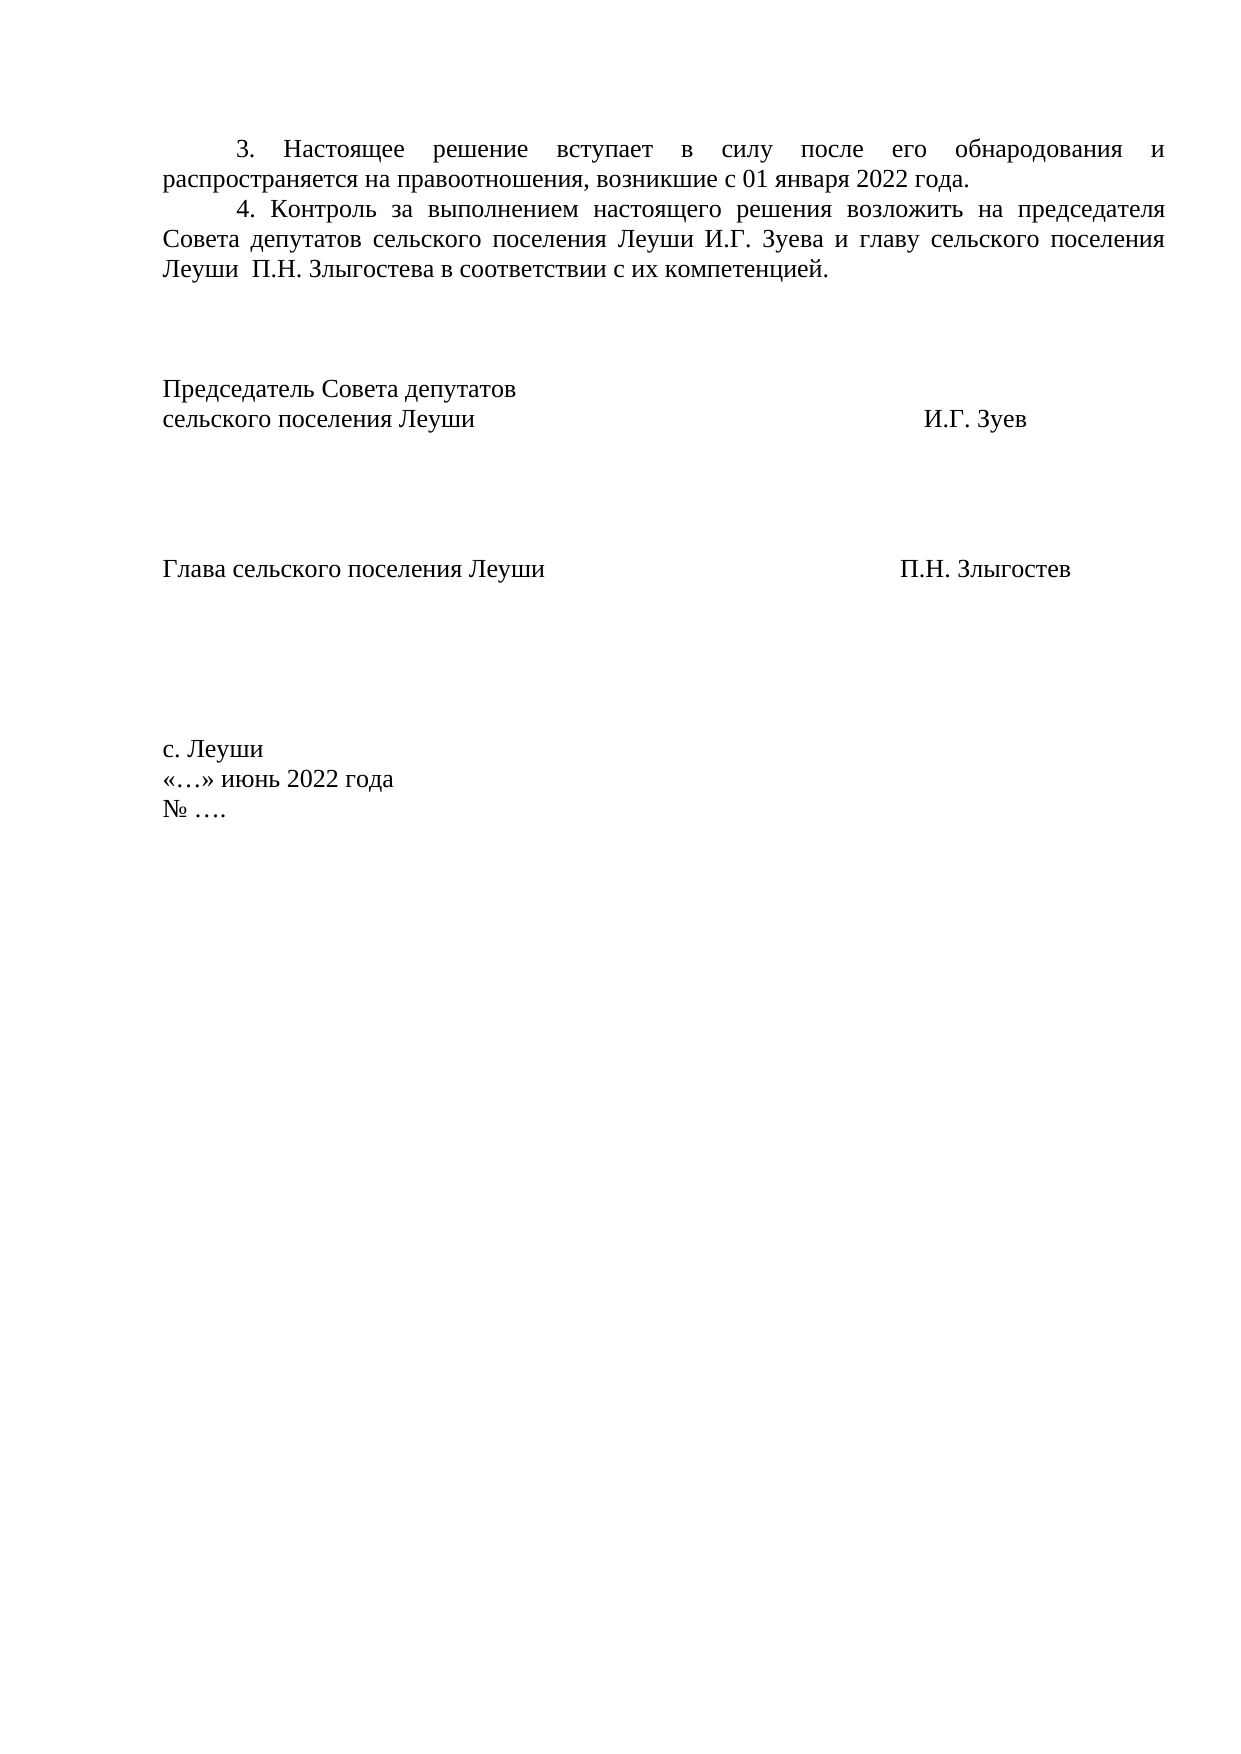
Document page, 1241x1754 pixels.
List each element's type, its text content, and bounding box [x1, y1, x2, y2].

text Председатель Совета депутатов [162, 373, 1167, 403]
text Глава сельского поселения Леуши П.Н. Злыгостев [162, 553, 1167, 583]
text 3. Настоящее решение вступает в силу после его обнародования и распространяется на правоотношения, возникшие с 01 января 2022 года. [162, 133, 1167, 193]
text № …. [162, 793, 1167, 823]
text с. Леуши [162, 733, 1167, 763]
text сельского поселения Леуши И.Г. Зуев [162, 403, 1167, 433]
text «…» июнь 2022 года [162, 763, 1167, 793]
text 4. Контроль за выполнением настоящего решения возложить на председателя Совета депутатов сельского поселения Леуши И.Г. Зуева и главу сельского поселения Леуши П.Н. Злыгостева в соответствии с их компетенцией. [162, 193, 1167, 283]
